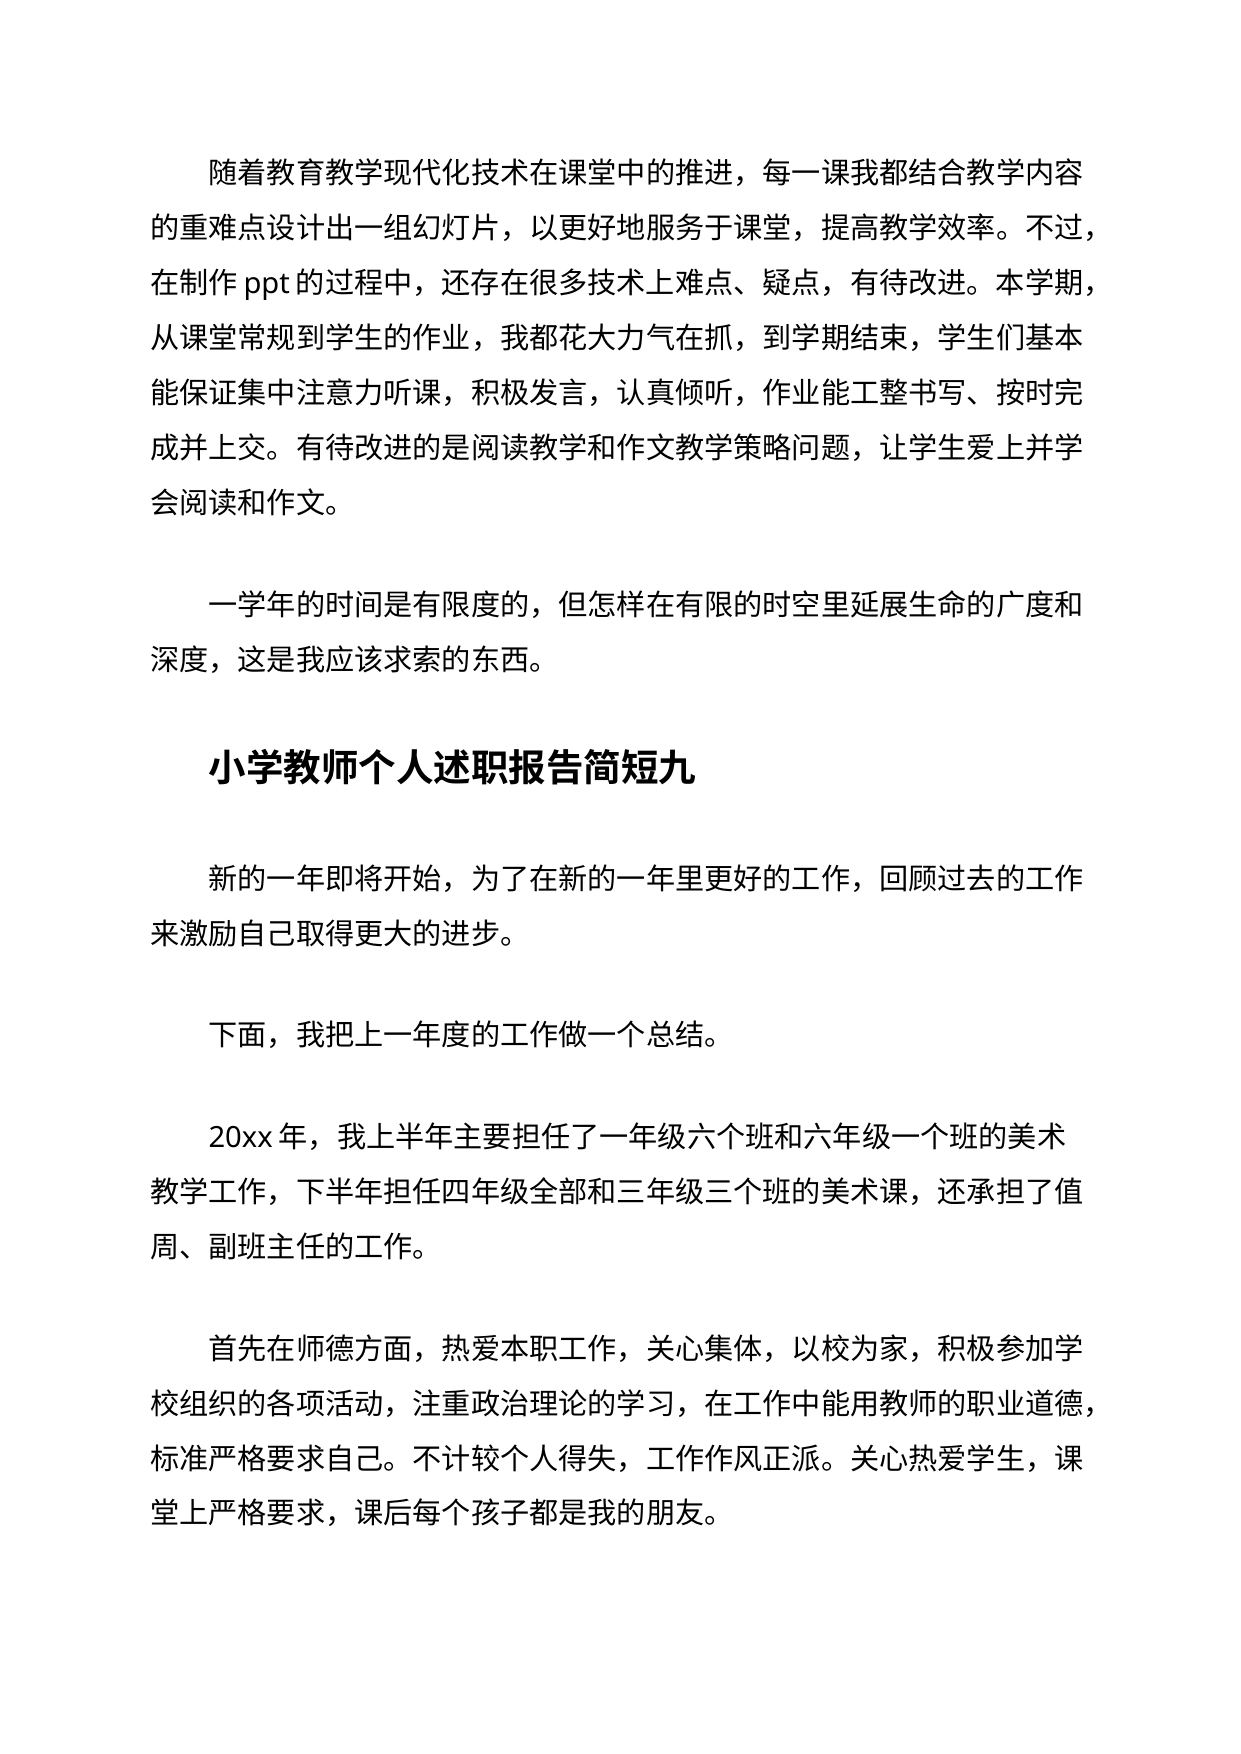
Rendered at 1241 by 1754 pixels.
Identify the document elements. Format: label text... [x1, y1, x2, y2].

text 一学年的时间是有限度的，但怎样在有限的时空里延展生命的广度和深度，这是我应该求索的东西。 [150, 581, 1090, 678]
text 新的一年即将开始，为了在新的一年里更好的工作，回顾过去的工作来激励自己取得更大的进步。 [150, 855, 1090, 952]
text 首先在师德方面，热爱本职工作，关心集体，以校为家，积极参加学校组织的各项活动，注重政治理论的学习，在工作中能用教师的职业道德，标准严格要求自己。不计较个人得失，工作作风正派。关心热爱学生，课堂上严格要求，课后每个孩子都是我的朋友。 [150, 1325, 1090, 1532]
text 小学教师个人述职报告简短九 [150, 738, 1090, 792]
text 20xx年，我上半年主要担任了一年级六个班和六年级一个班的美术教学工作，下半年担任四年级全部和三年级三个班的美术课，还承担了值周、副班主任的工作。 [150, 1114, 1090, 1266]
text 下面，我把上一年度的工作做一个总结。 [150, 1012, 1090, 1054]
text 随着教育教学现代化技术在课堂中的推进，每一课我都结合教学内容的重难点设计出一组幻灯片，以更好地服务于课堂，提高教学效率。不过，在制作ppt的过程中，还存在很多技术上难点、疑点，有待改进。本学期，从课堂常规到学生的作业，我都花大力气在抓，到学期结束，学生们基本能保证集中注意力听课，积极发言，认真倾听，作业能工整书写、按时完成并上交。有待改进的是阅读教学和作文教学策略问题，让学生爱上并学会阅读和作文。 [150, 150, 1090, 522]
